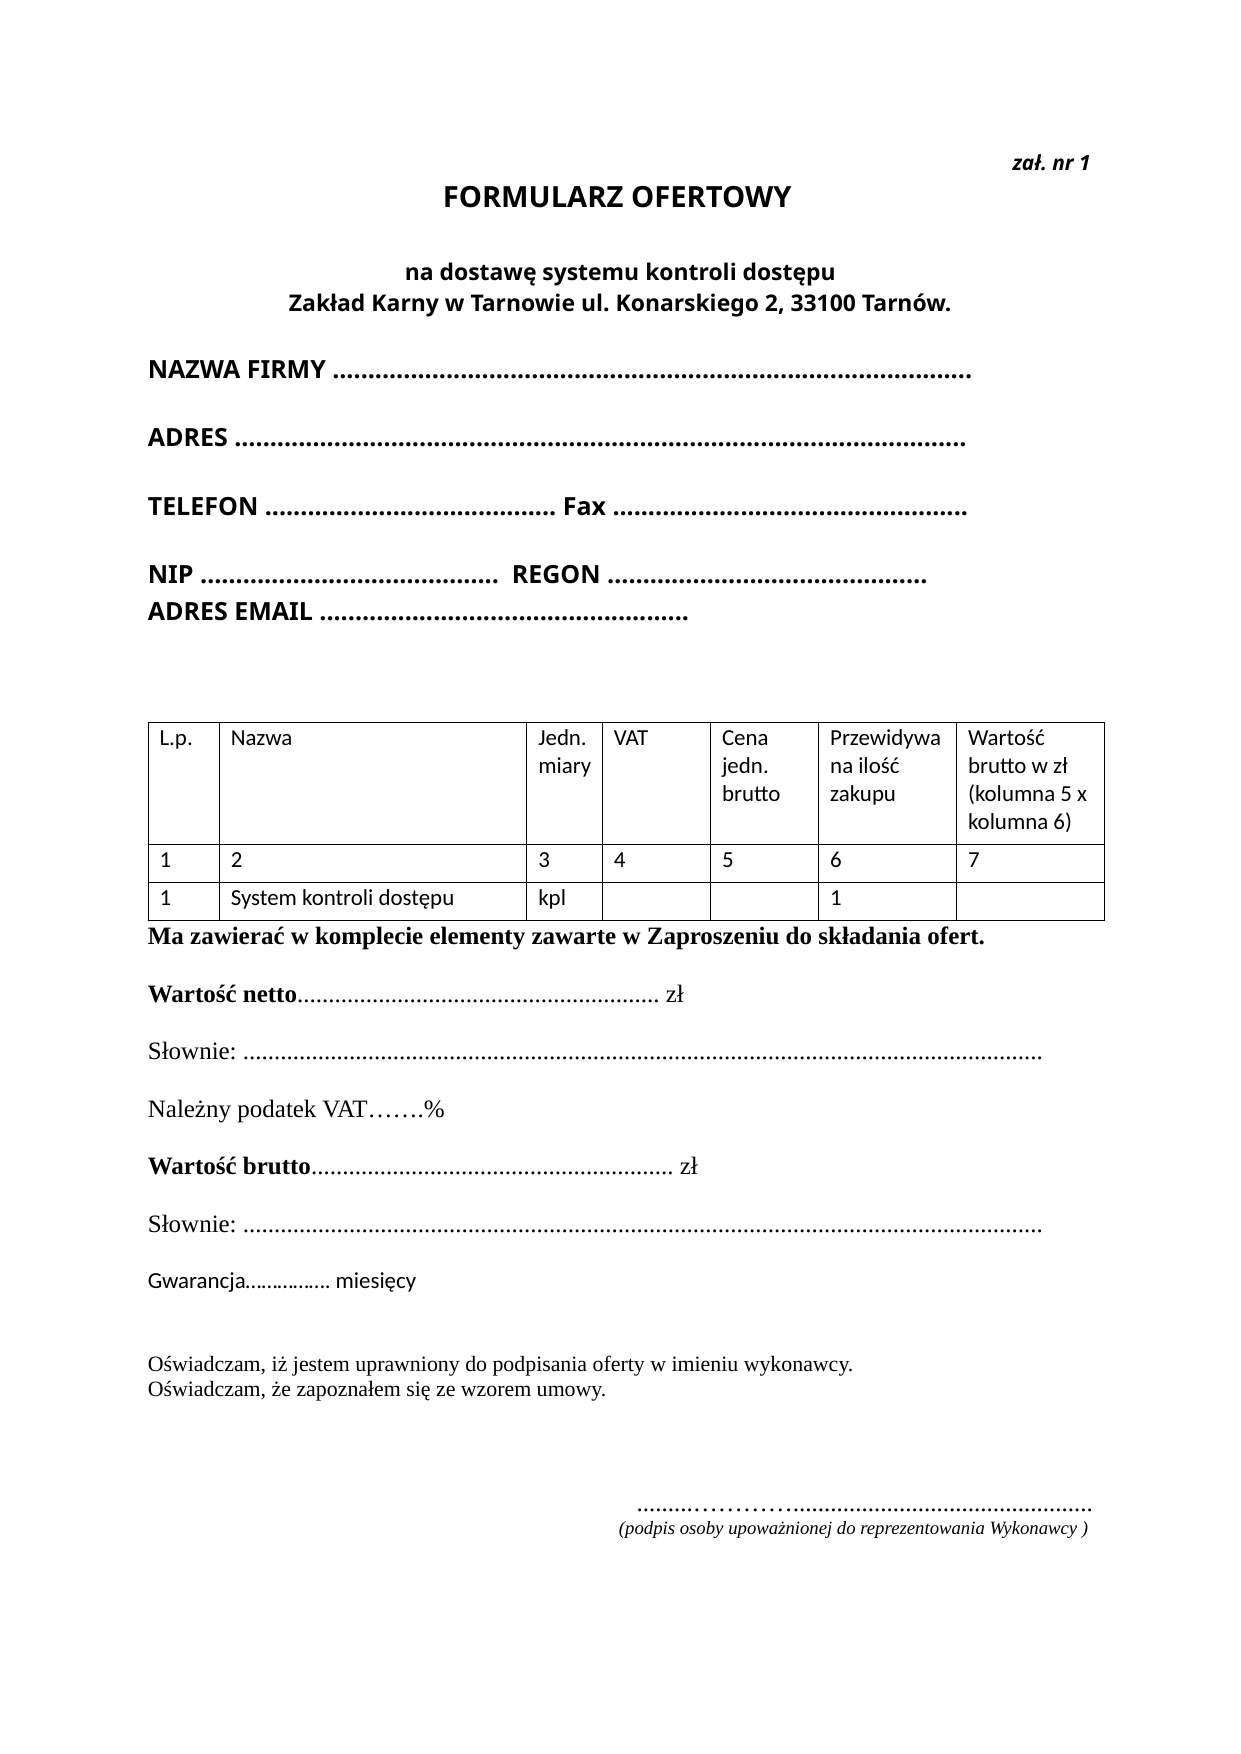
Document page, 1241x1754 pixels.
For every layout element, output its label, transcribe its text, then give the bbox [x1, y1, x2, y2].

table_cell [603, 883, 710, 920]
text Ma zawierać w komplecie elementy zawarte w Zaproszeniu do składania ofert. [148, 921, 1093, 950]
table_cell 5 [711, 845, 818, 882]
text NAZWA FIRMY .......................................................................................... [148, 352, 1093, 386]
text NIP ……………………….………….. REGON ……………………………………… [148, 556, 1093, 590]
table_cell 1 [149, 883, 219, 920]
text Należny podatek VAT…….% [148, 1094, 1093, 1123]
text Zakład Karny w Tarnowie ul. Konarskiego 2, 33100 Tarnów. [148, 287, 1093, 318]
text Oświadczam, że zapoznałem się ze wzorem umowy. [148, 1376, 1093, 1402]
text FORMULARZ OFERTOWY [370, 176, 1093, 216]
table_header Wartość brutto w zł (kolumna 5 x kolumna 6) [957, 723, 1104, 844]
table_cell System kontroli dostępu [220, 883, 526, 920]
table_cell 7 [957, 845, 1104, 882]
table_header Cena jedn. brutto [711, 723, 818, 844]
table_header Nazwa [220, 723, 526, 844]
text ADRES EMAIL .................................................... [148, 593, 1093, 627]
table_cell 1 [149, 845, 219, 882]
text Oświadczam, iż jestem uprawniony do podpisania oferty w imieniu wykonawcy. [148, 1351, 1093, 1376]
text .........…………................................................ [148, 1488, 1093, 1517]
text Słownie: ................................................................................................................................ [148, 1209, 1093, 1238]
table_cell 1 [819, 883, 956, 920]
table_header VAT [603, 723, 710, 844]
table_cell [711, 883, 818, 920]
text TELEFON ......................................... Fax .................................................. [148, 488, 1093, 522]
text (podpis osoby upoważnionej do reprezentowania Wykonawcy ) [148, 1517, 1093, 1538]
text Gwarancja……………. miesięcy [148, 1266, 1093, 1294]
table_header L.p. [149, 723, 219, 844]
table_cell 2 [220, 845, 526, 882]
text zał. nr 1 [370, 148, 1093, 176]
table_header Przewidywana ilość zakupu [819, 723, 956, 844]
text Wartość netto.......................................................... zł [148, 979, 1093, 1008]
table_cell [957, 883, 1104, 920]
table_cell 6 [819, 845, 956, 882]
text ADRES ....................................................................................................... [148, 420, 1093, 454]
text Wartość brutto.......................................................... zł [148, 1151, 1093, 1180]
table_header Jedn. miary [527, 723, 602, 844]
text na dostawę systemu kontroli dostępu [148, 255, 1093, 287]
text Słownie: ................................................................................................................................ [148, 1036, 1093, 1065]
table_cell 3 [527, 845, 602, 882]
table_cell kpl [527, 883, 602, 920]
table_cell 4 [603, 845, 710, 882]
